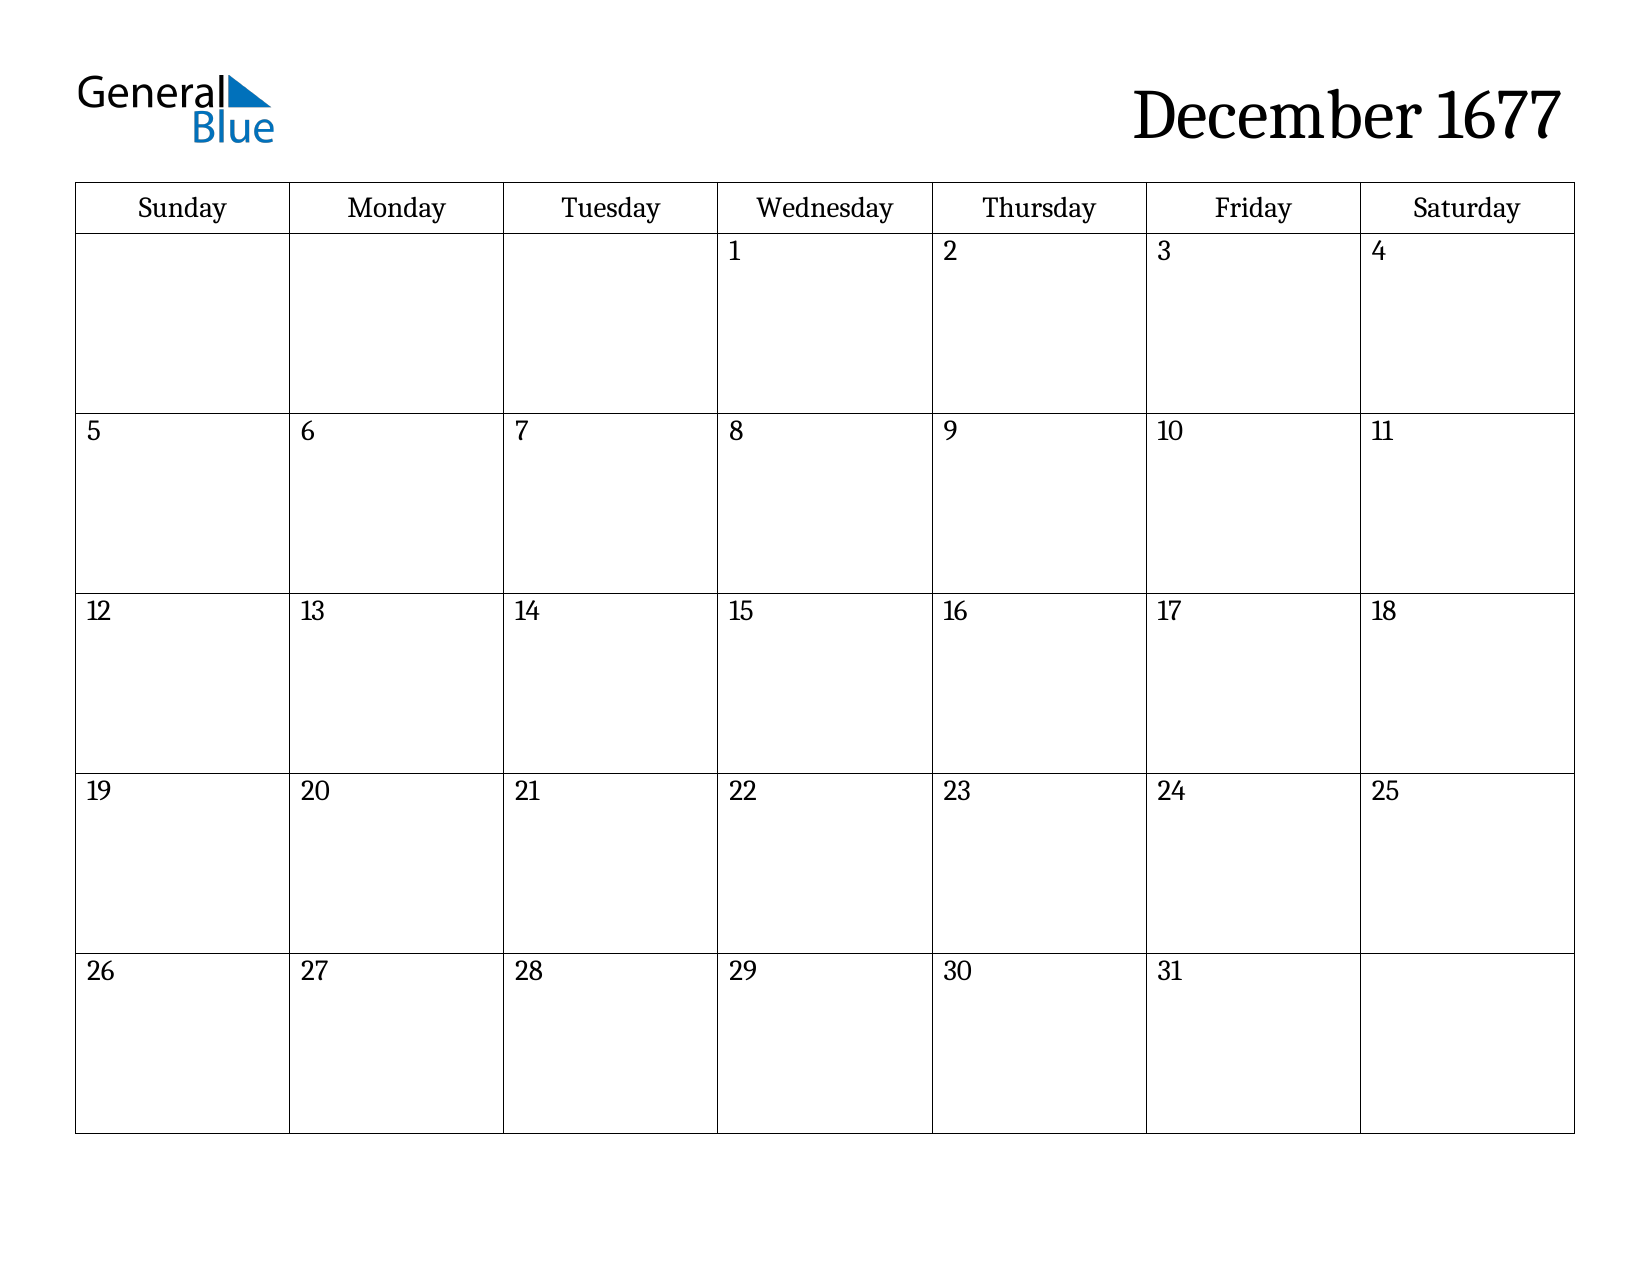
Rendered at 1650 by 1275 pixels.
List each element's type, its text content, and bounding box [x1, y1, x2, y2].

table_cell 31 [1147, 954, 1360, 987]
table_cell [718, 808, 932, 953]
table_cell 11 [1361, 414, 1574, 447]
table_cell Wednesday [718, 183, 932, 233]
table_cell [718, 627, 932, 773]
table_cell 9 [933, 414, 1146, 447]
table_cell [933, 627, 1146, 773]
table_cell 26 [76, 954, 289, 987]
table_cell 17 [1147, 594, 1360, 627]
picture [78, 75, 274, 143]
table_cell 22 [718, 774, 932, 807]
table_cell [290, 988, 503, 1133]
table_cell [76, 448, 289, 593]
table_cell 20 [290, 774, 503, 807]
table_cell 21 [504, 774, 717, 807]
table_cell Thursday [933, 183, 1146, 233]
table_cell 24 [1147, 774, 1360, 807]
table_cell [1147, 267, 1360, 413]
table_cell 12 [76, 594, 289, 627]
table_cell 29 [718, 954, 932, 987]
table_cell [76, 988, 289, 1133]
table_cell [76, 627, 289, 773]
table_cell Monday [290, 183, 503, 233]
table_cell [290, 808, 503, 953]
table_cell 28 [504, 954, 717, 987]
table_cell 16 [933, 594, 1146, 627]
table_cell 1 [718, 234, 932, 267]
table_cell 7 [504, 414, 717, 447]
table_cell [1361, 988, 1574, 1133]
table_cell [290, 627, 503, 773]
table_cell [1361, 954, 1574, 987]
table_cell [933, 988, 1146, 1133]
table_cell [504, 988, 717, 1133]
table_cell 25 [1361, 774, 1574, 807]
table_cell [504, 808, 717, 953]
table_cell [1361, 267, 1574, 413]
table_cell [504, 267, 717, 413]
table_cell [76, 808, 289, 953]
table_cell [76, 267, 289, 413]
table_header [76, 75, 503, 182]
table_cell 6 [290, 414, 503, 447]
table_cell 2 [933, 234, 1146, 267]
table_cell [290, 267, 503, 413]
table_cell [933, 267, 1146, 413]
table_header December 1677 [504, 75, 1574, 182]
table_cell [1361, 448, 1574, 593]
table_cell [504, 627, 717, 773]
table_cell [1361, 627, 1574, 773]
table_cell [504, 234, 717, 267]
table_cell [718, 988, 932, 1133]
table_cell [1147, 448, 1360, 593]
table_cell [1147, 988, 1360, 1133]
table_cell 30 [933, 954, 1146, 987]
table_cell [76, 234, 289, 267]
table_cell [504, 448, 717, 593]
table_cell [718, 267, 932, 413]
table_cell 8 [718, 414, 932, 447]
table_cell Saturday [1361, 183, 1574, 233]
table_cell [933, 448, 1146, 593]
table_cell [290, 448, 503, 593]
table_cell 3 [1147, 234, 1360, 267]
table_cell 19 [76, 774, 289, 807]
table_cell 14 [504, 594, 717, 627]
table_cell 15 [718, 594, 932, 627]
table_cell 5 [76, 414, 289, 447]
table_cell [933, 808, 1146, 953]
table_cell 4 [1361, 234, 1574, 267]
table_cell 18 [1361, 594, 1574, 627]
table_cell 27 [290, 954, 503, 987]
table_cell [1147, 627, 1360, 773]
table_cell [1361, 808, 1574, 953]
table_cell 10 [1147, 414, 1360, 447]
table_cell Tuesday [504, 183, 717, 233]
table_cell 13 [290, 594, 503, 627]
table_cell [290, 234, 503, 267]
table_cell Friday [1147, 183, 1360, 233]
table_cell [1147, 808, 1360, 953]
table_cell Sunday [76, 183, 289, 233]
table_cell 23 [933, 774, 1146, 807]
table_cell [718, 448, 932, 593]
